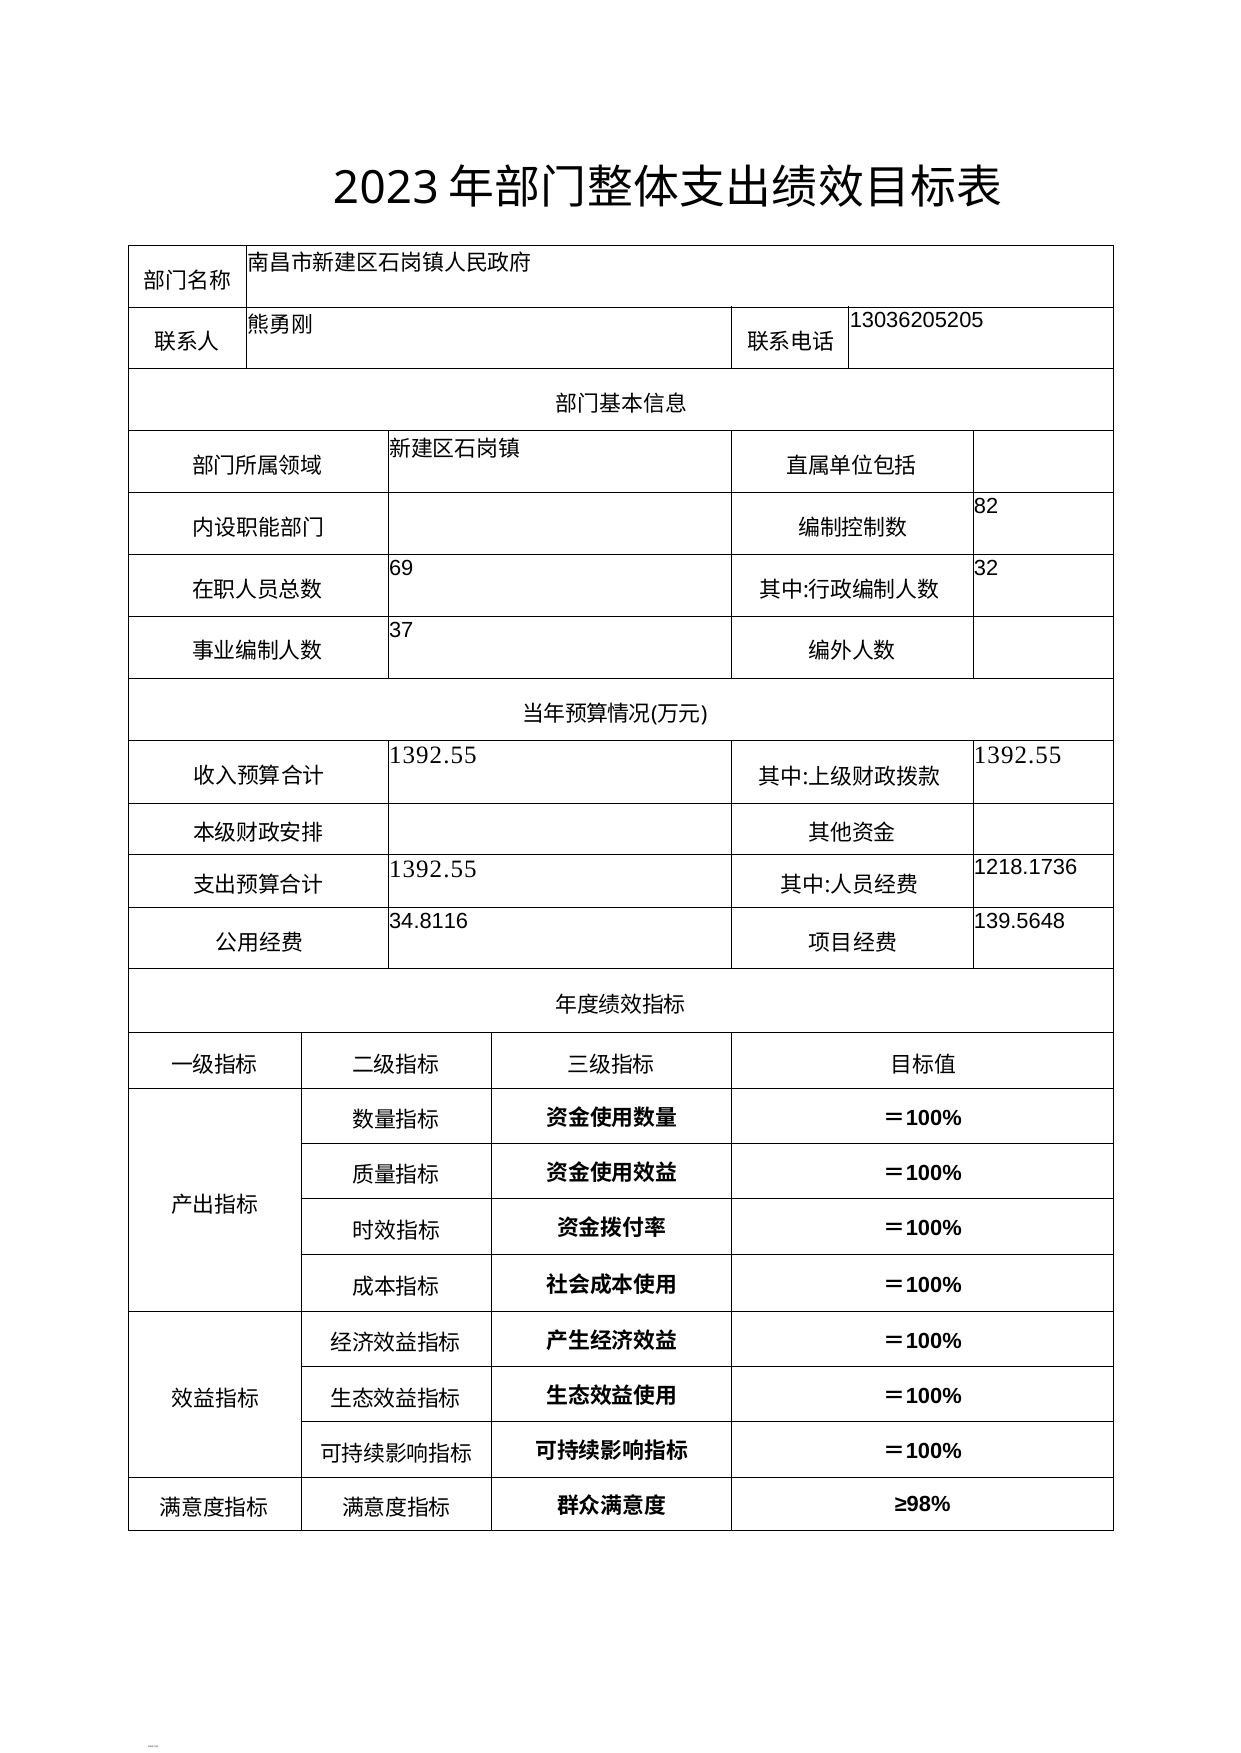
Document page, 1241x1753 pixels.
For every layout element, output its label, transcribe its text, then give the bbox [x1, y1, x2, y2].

table_cell 质量指标 [302, 1144, 491, 1198]
table_cell 产生经济效益 [492, 1312, 731, 1366]
table_cell 1392.55 [389, 855, 731, 907]
table_cell 联系人 [129, 308, 246, 368]
table_cell 1218.1736 [974, 855, 1113, 907]
table_cell 编制控制数 [732, 493, 973, 554]
table_cell ＝100% [732, 1422, 1113, 1477]
table_cell 生态效益使用 [492, 1367, 731, 1421]
table_cell 三级指标 [492, 1033, 731, 1088]
table_cell ＝100% [732, 1367, 1113, 1421]
table_cell 1392.55 [389, 741, 731, 803]
table_cell 成本指标 [302, 1255, 491, 1311]
table_cell 其中:行政编制人数 [732, 555, 973, 616]
table_cell 数量指标 [302, 1089, 491, 1142]
table_cell 资金使用效益 [492, 1144, 731, 1198]
table_cell 二级指标 [302, 1033, 491, 1088]
table_cell 1392.55 [974, 741, 1113, 803]
table_cell 其他资金 [732, 804, 973, 854]
table_cell 熊勇刚 [247, 308, 731, 368]
table_cell ＝100% [732, 1312, 1113, 1366]
table_cell 公用经费 [129, 908, 388, 968]
table_cell 内设职能部门 [129, 493, 388, 554]
table_cell 收入预算合计 [129, 741, 388, 803]
table_cell 效益指标 [129, 1312, 301, 1477]
table_cell 直属单位包括 [732, 431, 973, 492]
table_cell 事业编制人数 [129, 617, 388, 678]
table_cell 产出指标 [129, 1089, 301, 1311]
table_cell 其中:上级财政拨款 [732, 741, 973, 803]
table_cell 资金拨付率 [492, 1199, 731, 1254]
table_cell ＝100% [732, 1199, 1113, 1254]
table_cell 目标值 [732, 1033, 1113, 1088]
table_cell 项目经费 [732, 908, 973, 968]
table_header 南昌市新建区石岗镇人民政府 [247, 246, 1113, 306]
table_cell 139.5648 [974, 908, 1113, 968]
table_cell 37 [389, 617, 731, 678]
table_header 部门名称 [129, 246, 246, 306]
table_cell 一级指标 [129, 1033, 301, 1088]
table_cell 时效指标 [302, 1199, 491, 1254]
table_cell 群众满意度 [492, 1478, 731, 1530]
table_cell ＝100% [732, 1144, 1113, 1198]
table_cell 当年预算情况(万元) [129, 679, 1113, 740]
table_cell ≥98% [732, 1478, 1113, 1530]
table_cell ＝100% [732, 1255, 1113, 1311]
table_cell 其中:人员经费 [732, 855, 973, 907]
table_cell 69 [389, 555, 731, 616]
table_cell [974, 617, 1113, 678]
table_cell 本级财政安排 [129, 804, 388, 854]
table_cell 支出预算合计 [129, 855, 388, 907]
table_cell 年度绩效指标 [129, 969, 1113, 1032]
table_cell [389, 804, 731, 854]
table_cell [974, 431, 1113, 492]
table_cell 可持续影响指标 [302, 1422, 491, 1477]
table_cell 经济效益指标 [302, 1312, 491, 1366]
table_cell 13036205205 [849, 308, 1113, 368]
table_cell 编外人数 [732, 617, 973, 678]
table_cell 82 [974, 493, 1113, 554]
table_cell 部门基本信息 [129, 369, 1113, 430]
table_cell 社会成本使用 [492, 1255, 731, 1311]
table_cell 满意度指标 [129, 1478, 301, 1530]
table_cell 联系电话 [732, 308, 848, 368]
table_cell 生态效益指标 [302, 1367, 491, 1421]
table_cell 新建区石岗镇 [389, 431, 731, 492]
table_cell [389, 493, 731, 554]
table_cell [974, 804, 1113, 854]
table_cell 在职人员总数 [129, 555, 388, 616]
table_cell 34.8116 [389, 908, 731, 968]
table_cell ＝100% [732, 1089, 1113, 1142]
table_cell 满意度指标 [302, 1478, 491, 1530]
table_cell 部门所属领域 [129, 431, 388, 492]
text 2023年部门整体支出绩效目标表 [148, 158, 1093, 215]
table_cell 资金使用数量 [492, 1089, 731, 1142]
table_cell 可持续影响指标 [492, 1422, 731, 1477]
table_cell 32 [974, 555, 1113, 616]
